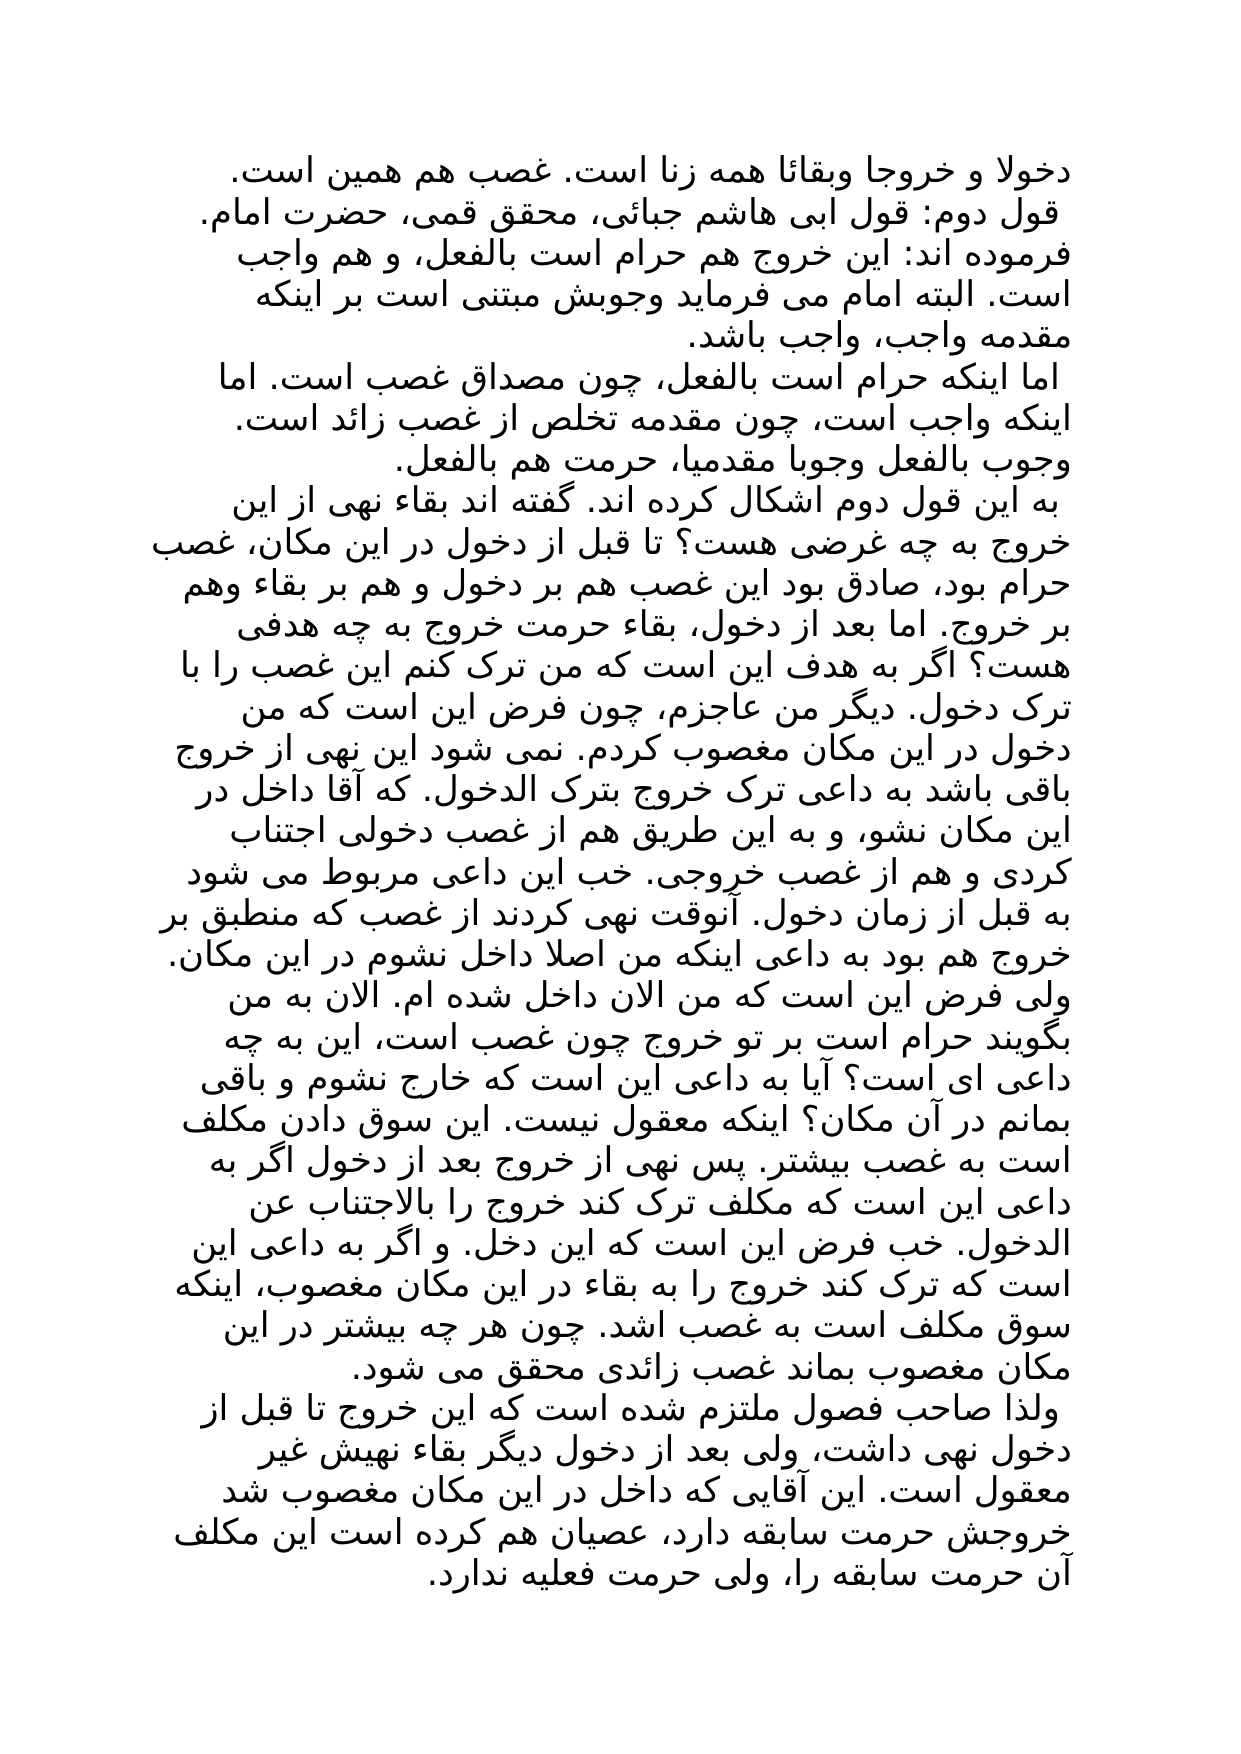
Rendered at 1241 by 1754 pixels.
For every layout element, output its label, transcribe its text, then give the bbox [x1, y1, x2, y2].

text به این قول دوم اشکال کرده اند. گفته اند بقاء نهی از این خروج به چه غرضی هست؟ تا قبل از دخول در این مکان، غصب حرام بود، صادق بود این غصب هم بر دخول و هم بر بقاء وهم بر خروج. اما بعد از دخول، بقاء حرمت خروج به چه هدفی هست؟ اگر به هدف این است که من ترک کنم این غصب را با ترک دخول. دیگر من عاجزم، چون فرض این است که من دخول در این مکان مغصوب کردم. نمی شود این نهی از خروج باقی باشد به داعی ترک خروج بترک الدخول. که آقا داخل در این مکان نشو، و به این طریق هم از غصب دخولی اجتناب کردی و هم از غصب خروجی. خب این داعی مربوط می شود به قبل از زمان دخول. آنوقت نهی کردند از غصب که منطبق بر خروج هم بود به داعی اینکه من اصلا داخل نشوم در این مکان. ولی فرض این است که من الان داخل شده ام. الان به من بگویند حرام است بر تو خروج چون غصب است، این به چه داعی ای است؟ آیا به داعی این است که خارج نشوم و باقی بمانم در آن مکان؟ اینکه معقول نیست. این سوق دادن مکلف است به غصب بیشتر. پس نهی از خروج بعد از دخول اگر به داعی این است که مکلف ترک کند خروج را بالاجتناب عن الدخول. خب فرض این است که این دخل. و اگر به داعی این است که ترک کند خروج را به بقاء در این مکان مغصوب، اینکه سوق مکلف است به غصب اشد. چون هر چه بیشتر در این مکان مغصوب بماند غصب زائدی محقق می شود. [150, 480, 1072, 1387]
text اما اینکه حرام است بالفعل، چون مصداق غصب است. اما اینکه واجب است، چون مقدمه تخلص از غصب زائد است. وجوب بالفعل وجوبا مقدمیا، حرمت هم بالفعل. [150, 356, 1072, 480]
text قول دوم: قول ابی هاشم جبائی، محقق قمی، حضرت امام. فرموده اند: این خروج هم حرام است بالفعل، و هم واجب است. البته امام می فرماید وجوبش مبتنی است بر اینکه مقدمه واجب، واجب باشد. [150, 191, 1072, 356]
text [150, 150, 1072, 191]
text ولذا صاحب فصول ملتزم شده است که این خروج تا قبل از دخول نهی داشت، ولی بعد از دخول دیگر بقاء نهیش غیر معقول است. این آقایی که داخل در این مکان مغصوب شد خروجش حرمت سابقه دارد، عصیان هم کرده است این مکلف آن حرمت سابقه را، ولی حرمت فعلیه ندارد. [150, 1387, 1072, 1594]
